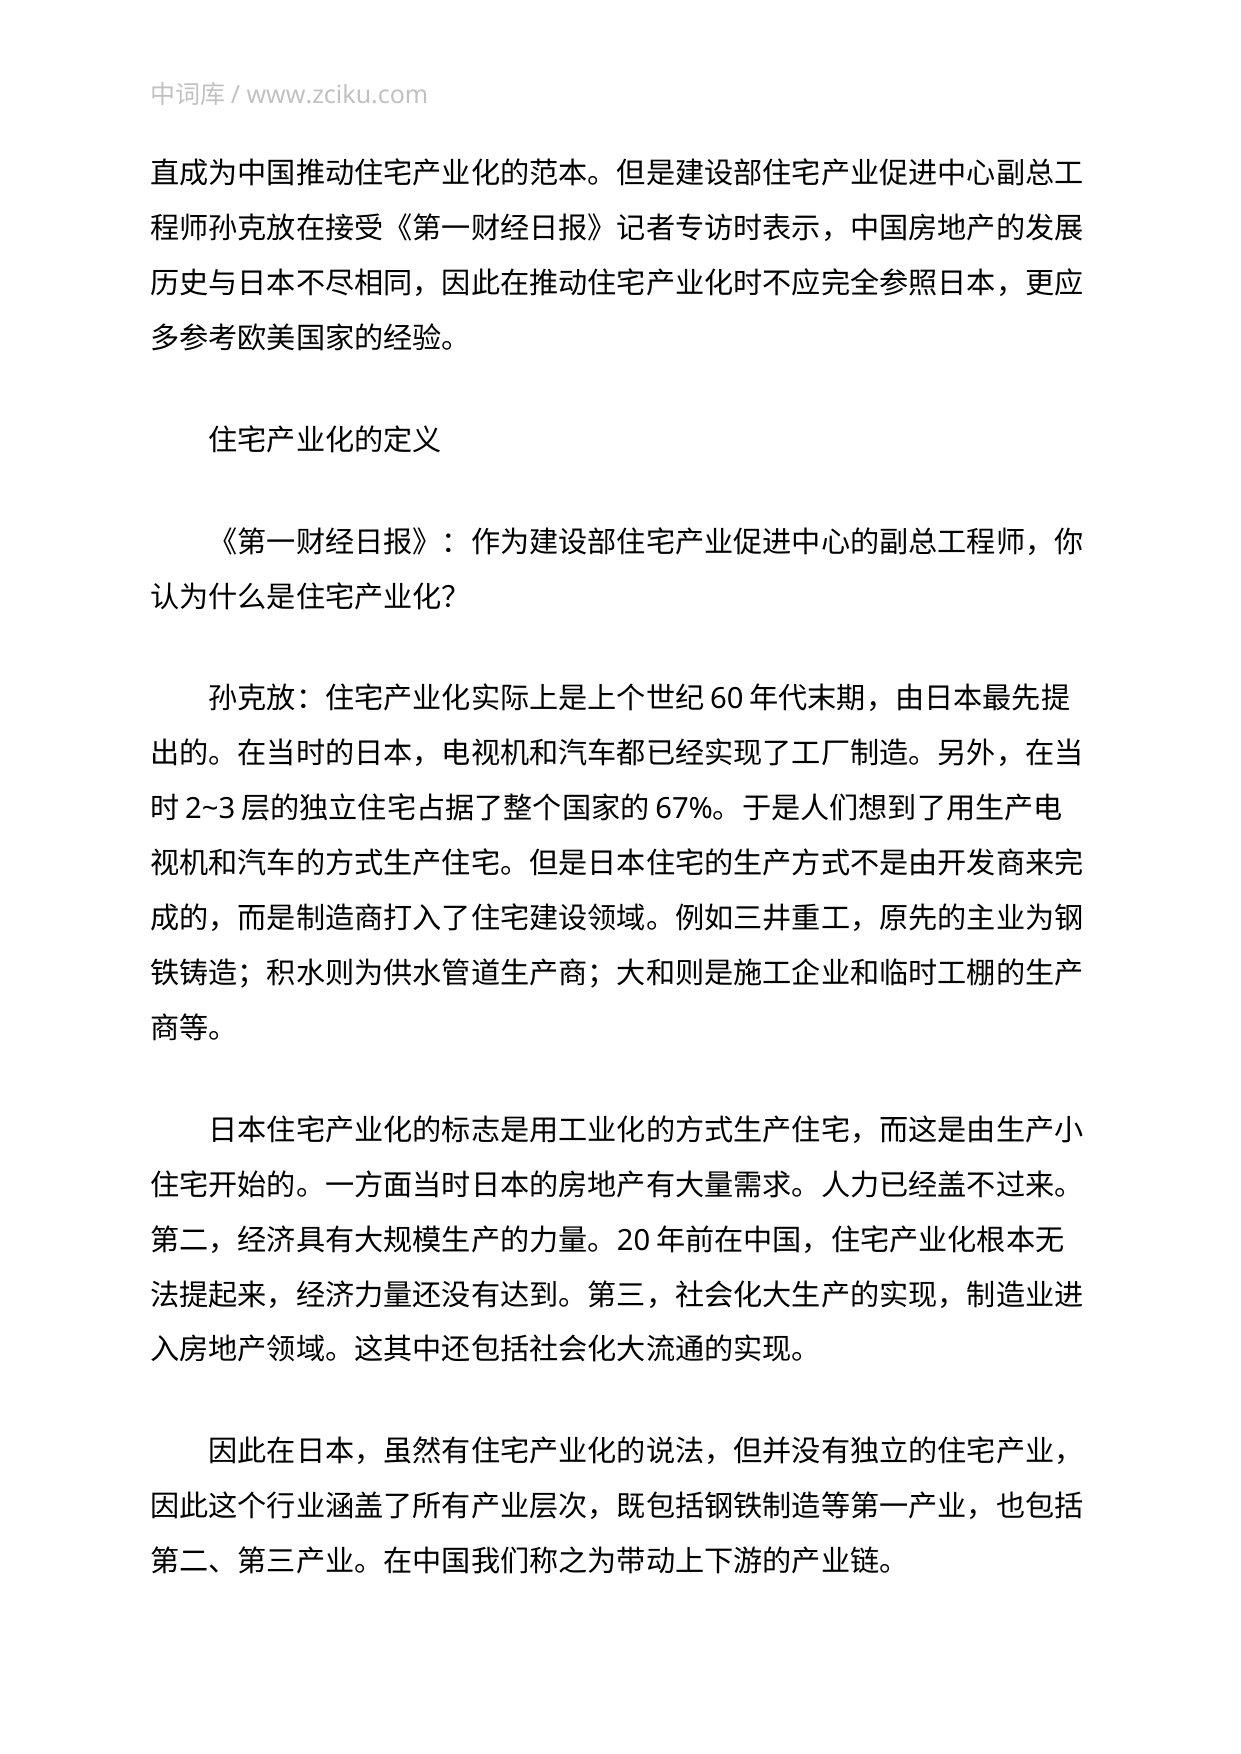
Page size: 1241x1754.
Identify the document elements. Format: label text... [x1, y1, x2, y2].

text 《第一财经日报》：作为建设部住宅产业促进中心的副总工程师，你认为什么是住宅产业化？ [150, 518, 1090, 615]
text 孙克放：住宅产业化实际上是上个世纪60年代末期，由日本最先提出的。在当时的日本，电视机和汽车都已经实现了工厂制造。另外，在当时2~3层的独立住宅占据了整个国家的67%。于是人们想到了用生产电视机和汽车的方式生产住宅。但是日本住宅的生产方式不是由开发商来完成的，而是制造商打入了住宅建设领域。例如三井重工，原先的主业为钢铁铸造；积水则为供水管道生产商；大和则是施工企业和临时工棚的生产商等。 [150, 675, 1090, 1047]
text 因此在日本，虽然有住宅产业化的说法，但并没有独立的住宅产业，因此这个行业涵盖了所有产业层次，既包括钢铁制造等第一产业，也包括第二、第三产业。在中国我们称之为带动上下游的产业链。 [150, 1428, 1090, 1580]
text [150, 150, 1090, 357]
text 日本住宅产业化的标志是用工业化的方式生产住宅，而这是由生产小住宅开始的。一方面当时日本的房地产有大量需求。人力已经盖不过来。第二，经济具有大规模生产的力量。20年前在中国，住宅产业化根本无法提起来，经济力量还没有达到。第三，社会化大生产的实现，制造业进入房地产领域。这其中还包括社会化大流通的实现。 [150, 1106, 1090, 1368]
text 住宅产业化的定义 [150, 416, 1090, 459]
